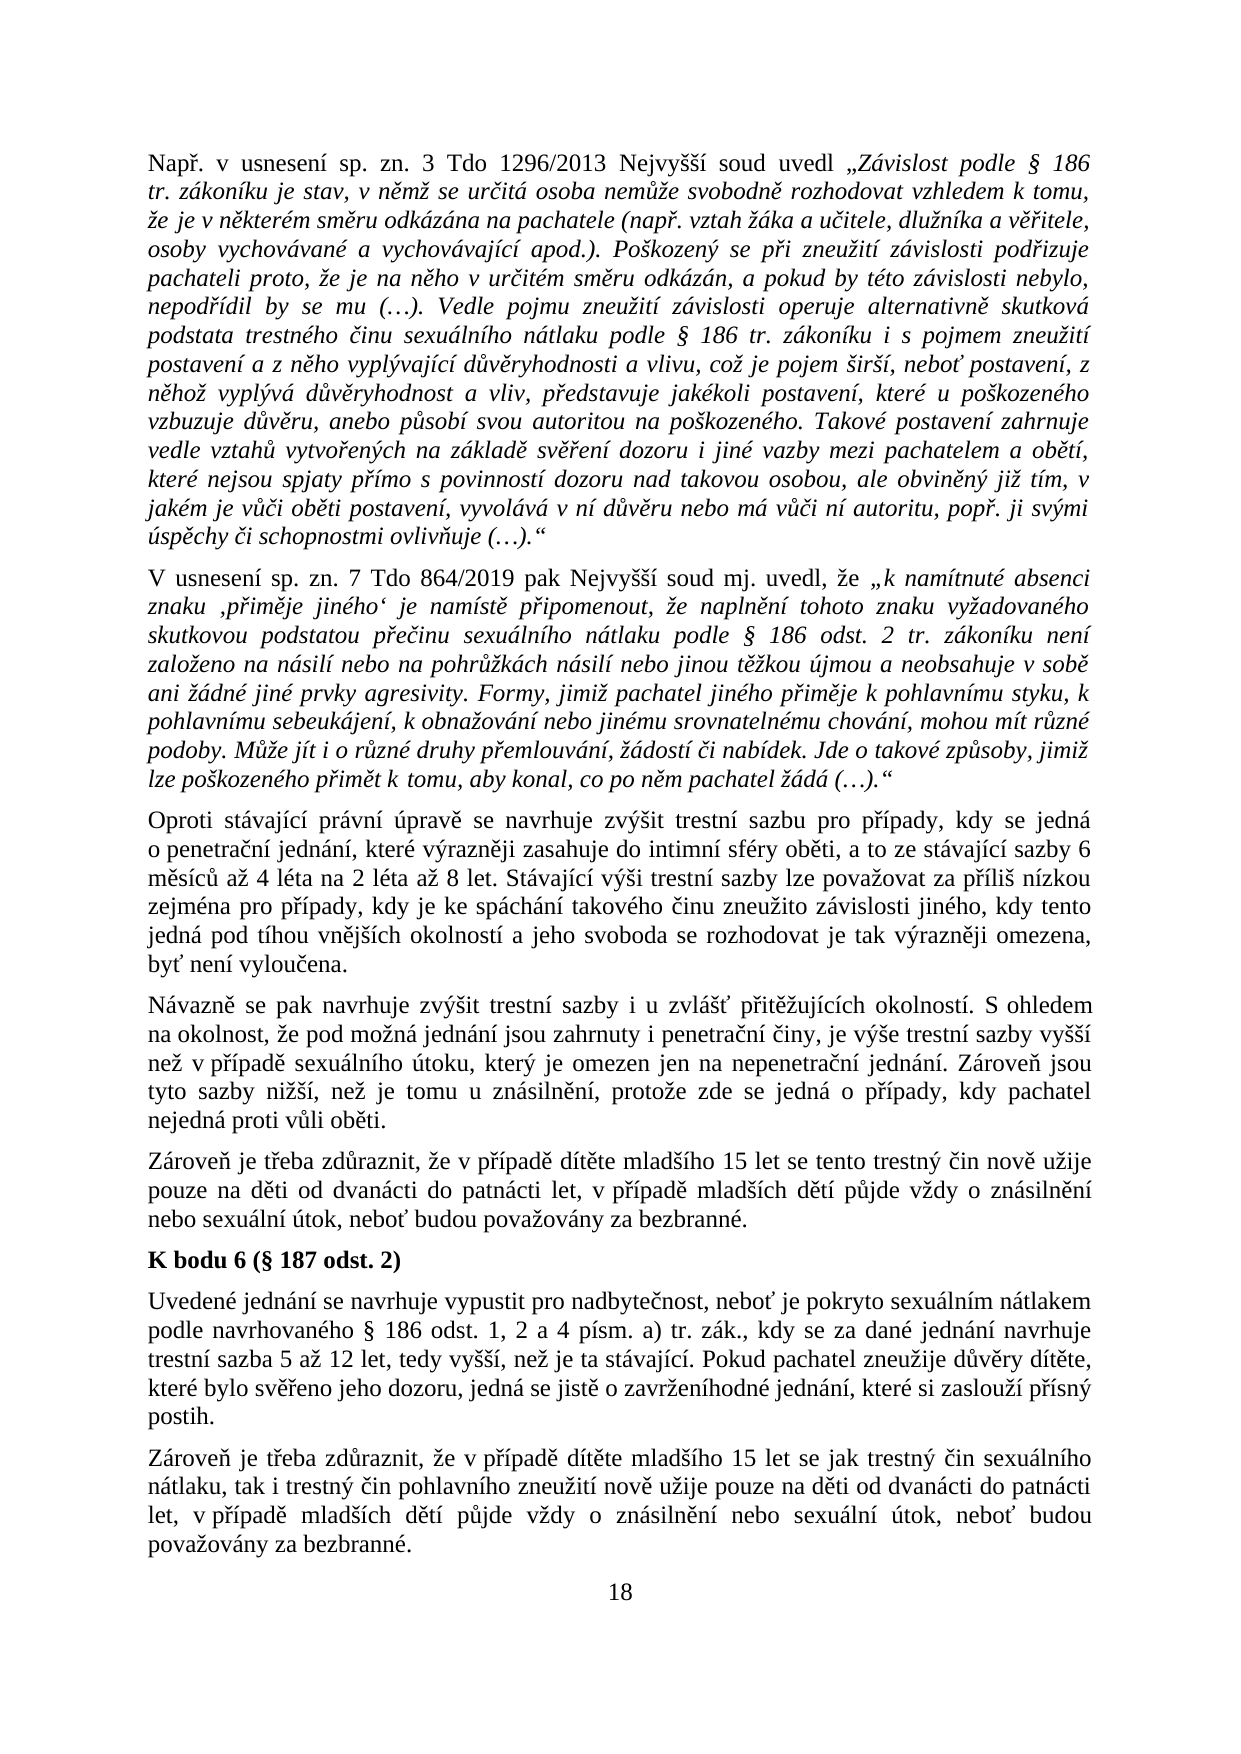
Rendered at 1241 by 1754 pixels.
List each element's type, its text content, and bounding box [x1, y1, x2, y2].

text K bodu 6 (§ 187 odst. 2) [148, 1245, 1093, 1274]
text Zároveň je třeba zdůraznit, že v případě dítěte mladšího 15 let se tento trestný čin nově užije pouze na děti od dvanácti do patnácti let, v případě mladších dětí půjde vždy o znásilnění nebo sexuální útok, neboť budou považovány za bezbranné. [148, 1146, 1093, 1233]
text Návazně se pak navrhuje zvýšit trestní sazby i u zvlášť přitěžujících okolností. S ohledem na okolnost, že pod možná jednání jsou zahrnuty i penetrační činy, je výše trestní sazby vyšší než v případě sexuálního útoku, který je omezen jen na nepenetrační jednání. Zároveň jsou tyto sazby nižší, než je tomu u znásilnění, protože zde se jedná o případy, kdy pachatel nejedná proti vůli oběti. [148, 990, 1093, 1134]
text Oproti stávající právní úpravě se navrhuje zvýšit trestní sazbu pro případy, kdy se jedná o penetrační jednání, které výrazněji zasahuje do intimní sféry oběti, a to ze stávající sazby 6 měsíců až 4 léta na 2 léta až 8 let. Stávající výši trestní sazby lze považovat za příliš nízkou zejména pro případy, kdy je ke spáchání takového činu zneužito závislosti jiného, kdy tento jedná pod tíhou vnějších okolností a jeho svoboda se rozhodovat je tak výrazněji omezena, byť není vyloučena. [148, 805, 1093, 978]
text Např. v usnesení sp. zn. 3 Tdo 1296/2013 Nejvyšší soud uvedl „Závislost podle § 186 tr. zákoníku je stav, v němž se určitá osoba nemůže svobodně rozhodovat vzhledem k tomu, že je v některém směru odkázána na pachatele (např. vztah žáka a učitele, dlužníka a věřitele, osoby vychovávané a vychovávající apod.). Poškozený se při zneužití závislosti podřizuje pachateli proto, že je na něho v určitém směru odkázán, a pokud by této závislosti nebylo, nepodřídil by se mu (…). Vedle pojmu zneužití závislosti operuje alternativně skutková podstata trestného činu sexuálního nátlaku podle § 186 tr. zákoníku i s pojmem zneužití postavení a z něho vyplývající důvěryhodnosti a vlivu, což je pojem širší, neboť postavení, z něhož vyplývá důvěryhodnost a vliv, představuje jakékoli postavení, které u poškozeného vzbuzuje důvěru, anebo působí svou autoritou na poškozeného. Takové postavení zahrnuje vedle vztahů vytvořených na základě svěření dozoru i jiné vazby mezi pachatelem a obětí, které nejsou spjaty přímo s povinností dozoru nad takovou osobou, ale obviněný již tím, v jakém je vůči oběti postavení, vyvolává v ní důvěru nebo má vůči ní autoritu, popř. ji svými úspěchy či schopnostmi ovlivňuje (…).“ [148, 148, 1093, 550]
text Zároveň je třeba zdůraznit, že v případě dítěte mladšího 15 let se jak trestný čin sexuálního nátlaku, tak i trestný čin pohlavního zneužití nově užije pouze na děti od dvanácti do patnácti let, v případě mladších dětí půjde vždy o znásilnění nebo sexuální útok, neboť budou považovány za bezbranné. [148, 1443, 1093, 1558]
text V usnesení sp. zn. 7 Tdo 864/2019 pak Nejvyšší soud mj. uvedl, že „k namítnuté absenci znaku ‚přiměje jiného‘ je namístě připomenout, že naplnění tohoto znaku vyžadovaného skutkovou podstatou přečinu sexuálního nátlaku podle § 186 odst. 2 tr. zákoníku není založeno na násilí nebo na pohrůžkách násilí nebo jinou těžkou újmou a neobsahuje v sobě ani žádné jiné prvky agresivity. Formy, jimiž pachatel jiného přiměje k pohlavnímu styku, k pohlavnímu sebeukájení, k obnažování nebo jinému srovnatelnému chování, mohou mít různé podoby. Může jít i o různé druhy přemlouvání, žádostí či nabídek. Jde o takové způsoby, jimiž lze poškozeného přimět k tomu, aby konal, co po něm pachatel žádá (…).“ [148, 563, 1093, 793]
text Uvedené jednání se navrhuje vypustit pro nadbytečnost, neboť je pokryto sexuálním nátlakem podle navrhovaného § 186 odst. 1, 2 a 4 písm. a) tr. zák., kdy se za dané jednání navrhuje trestní sazba 5 až 12 let, tedy vyšší, než je ta stávající. Pokud pachatel zneužije důvěry dítěte, které bylo svěřeno jeho dozoru, jedná se jistě o zavrženíhodné jednání, které si zaslouží přísný postih. [148, 1286, 1093, 1430]
